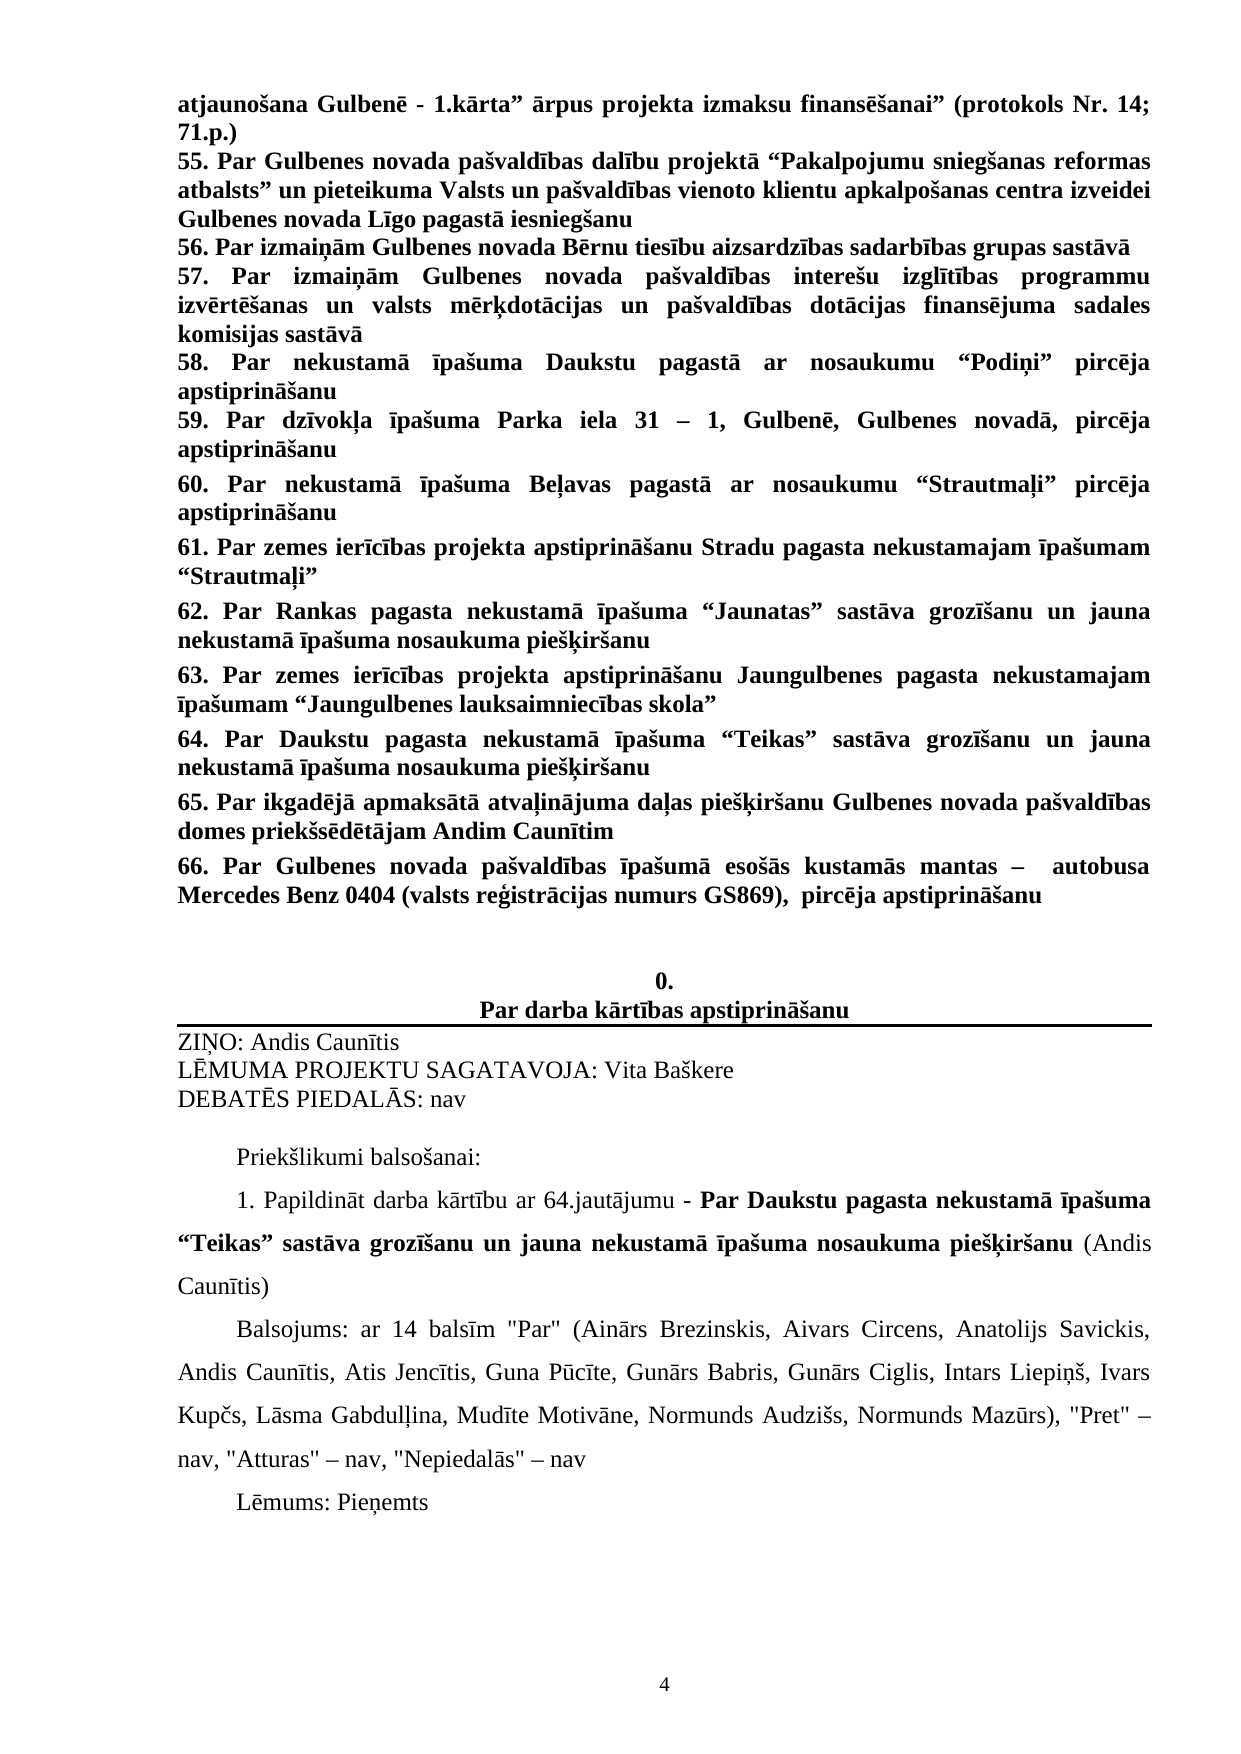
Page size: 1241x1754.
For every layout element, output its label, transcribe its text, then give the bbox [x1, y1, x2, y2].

text LĒMUMA PROJEKTU SAGATAVOJA: Vita Baškere [177, 1056, 1152, 1084]
text DEBATĒS PIEDALĀS: nav [177, 1084, 1152, 1113]
text 58. Par nekustamā īpašuma Daukstu pagastā ar nosaukumu “Podiņi” pircēja apstiprināšanu [177, 347, 1152, 405]
text 56. Par izmaiņām Gulbenes novada Bērnu tiesību aizsardzības sadarbības grupas sastāvā [177, 232, 1152, 261]
text 62. Par Rankas pagasta nekustamā īpašuma “Jaunatas” sastāva grozīšanu un jauna nekustamā īpašuma nosaukuma piešķiršanu [177, 596, 1152, 654]
text ZIŅO: Andis Caunītis [177, 1027, 1152, 1056]
text 0. [177, 966, 1152, 995]
text 66. Par Gulbenes novada pašvaldības īpašumā esošās kustamās mantas – autobusa Mercedes Benz 0404 (valsts reģistrācijas numurs GS869), pircēja apstiprināšanu [177, 851, 1152, 909]
text Lēmums: Pieņemts [177, 1487, 1152, 1516]
text Priekšlikumi balsošanai: [177, 1142, 1152, 1171]
text 55. Par Gulbenes novada pašvaldības dalību projektā “Pakalpojumu sniegšanas reformas atbalsts” un pieteikuma Valsts un pašvaldības vienoto klientu apkalpošanas centra izveidei Gulbenes novada Līgo pagastā iesniegšanu [177, 146, 1152, 232]
text 1. Papildināt darba kārtību ar 64.jautājumu - Par Daukstu pagasta nekustamā īpašuma “Teikas” sastāva grozīšanu un jauna nekustamā īpašuma nosaukuma piešķiršanu (Andis Caunītis) [177, 1185, 1152, 1300]
text 65. Par ikgadējā apmaksātā atvaļinājuma daļas piešķiršanu Gulbenes novada pašvaldības domes priekšsēdētājam Andim Caunītim [177, 787, 1152, 845]
text 61. Par zemes ierīcības projekta apstiprināšanu Stradu pagasta nekustamajam īpašumam “Strautmaļi” [177, 532, 1152, 590]
text 63. Par zemes ierīcības projekta apstiprināšanu Jaungulbenes pagasta nekustamajam īpašumam “Jaungulbenes lauksaimniecības skola” [177, 660, 1152, 717]
text 64. Par Daukstu pagasta nekustamā īpašuma “Teikas” sastāva grozīšanu un jauna nekustamā īpašuma nosaukuma piešķiršanu [177, 724, 1152, 781]
text 57. Par izmaiņām Gulbenes novada pašvaldības interešu izglītības programmu izvērtēšanas un valsts mērķdotācijas un pašvaldības dotācijas finansējuma sadales komisijas sastāvā [177, 261, 1152, 347]
text Par darba kārtības apstiprināšanu [177, 995, 1152, 1024]
text 60. Par nekustamā īpašuma Beļavas pagastā ar nosaukumu “Strautmaļi” pircēja apstiprināšanu [177, 469, 1152, 526]
text 59. Par dzīvokļa īpašuma Parka iela 31 – 1, Gulbenē, Gulbenes novadā, pircēja apstiprināšanu [177, 405, 1152, 462]
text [177, 89, 1152, 146]
